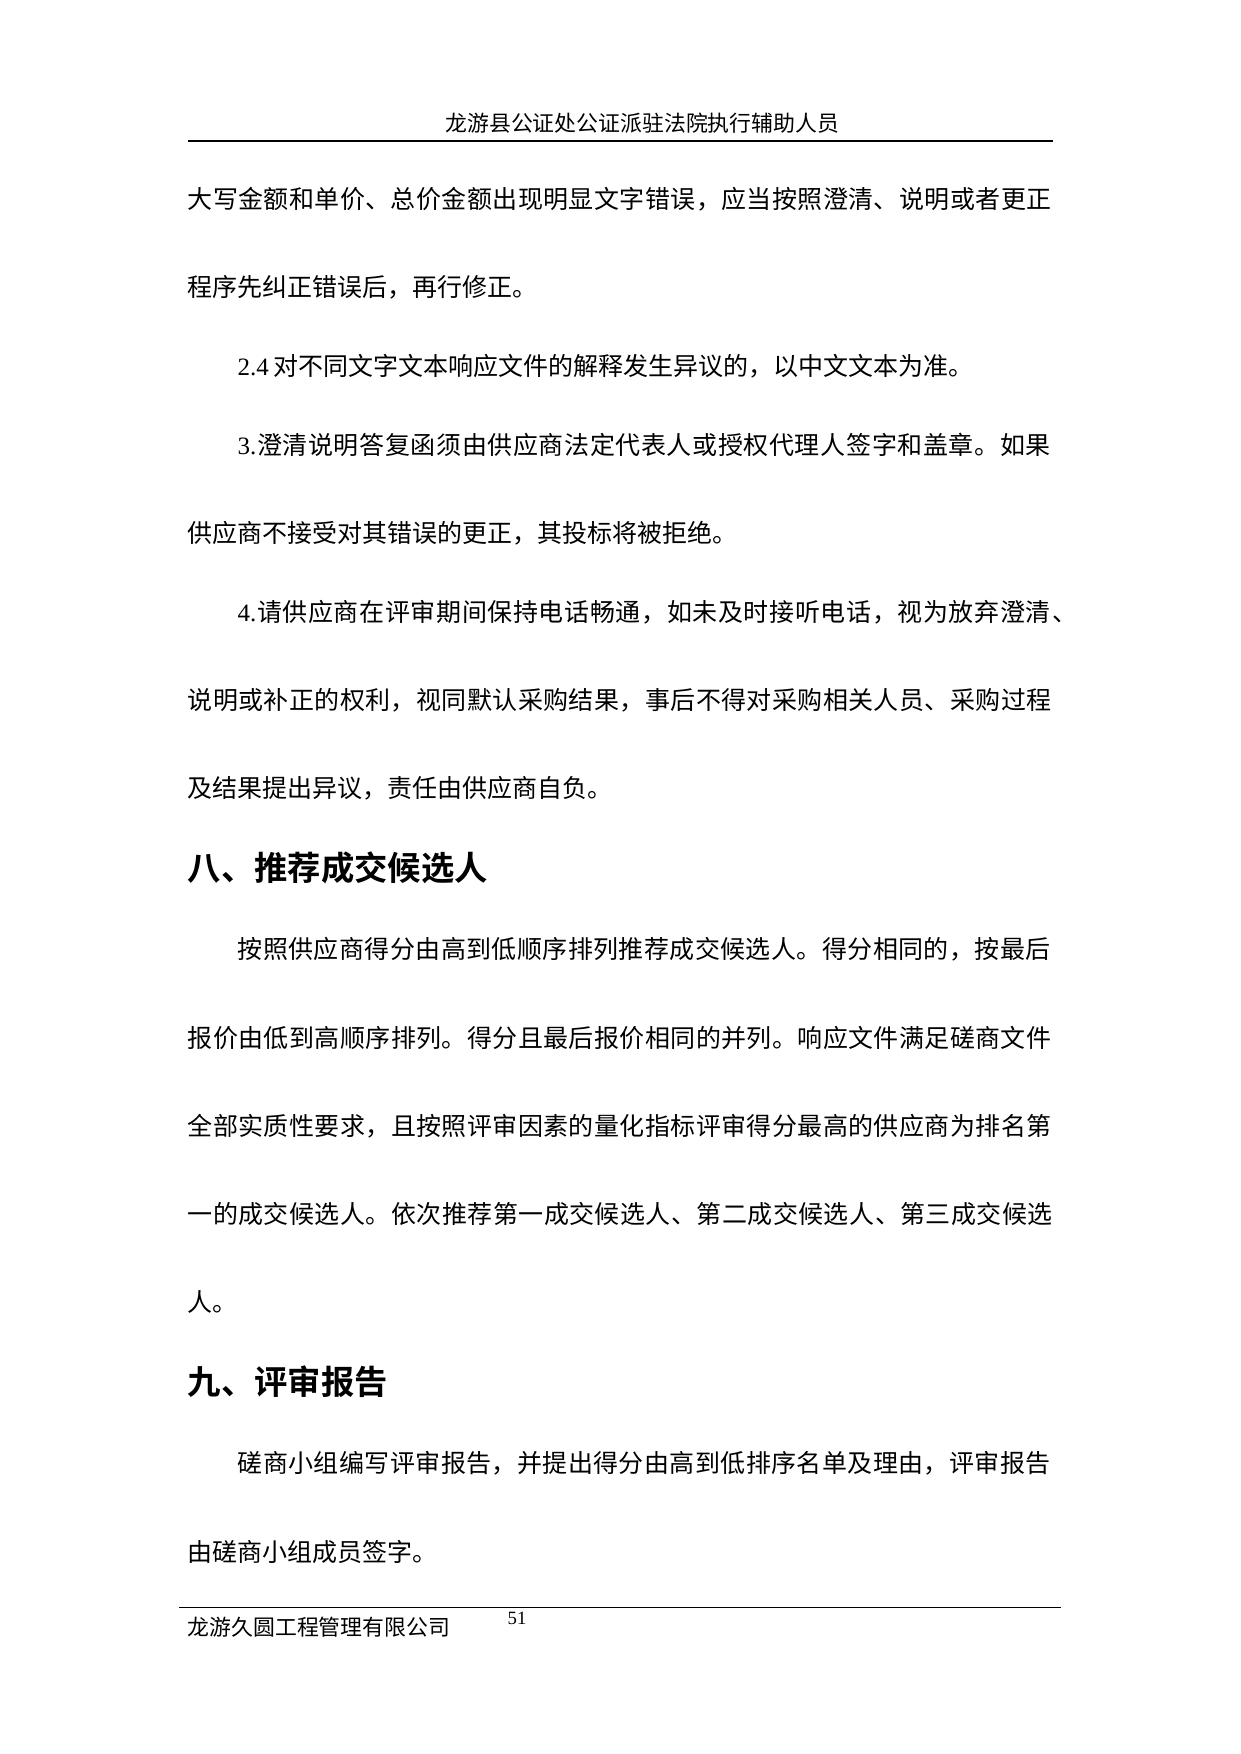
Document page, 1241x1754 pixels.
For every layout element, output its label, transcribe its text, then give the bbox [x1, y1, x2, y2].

subtitle 九、评审报告 [187, 1346, 1053, 1414]
subtitle 八、推荐成交候选人 [187, 832, 1053, 900]
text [187, 164, 1053, 320]
text 磋商小组编写评审报告，并提出得分由高到低排序名单及理由，评审报告由磋商小组成员签字。 [187, 1428, 1053, 1584]
text 4.请供应商在评审期间保持电话畅通，如未及时接听电话，视为放弃澄清、说明或补正的权利，视同默认采购结果，事后不得对采购相关人员、采购过程及结果提出异议，责任由供应商自负。 [187, 577, 1053, 821]
text 按照供应商得分由高到低顺序排列推荐成交候选人。得分相同的，按最后报价由低到高顺序排列。得分且最后报价相同的并列。响应文件满足磋商文件全部实质性要求，且按照评审因素的量化指标评审得分最高的供应商为排名第一的成交候选人。依次推荐第一成交候选人、第二成交候选人、第三成交候选人。 [187, 914, 1053, 1335]
text 3.澄清说明答复函须由供应商法定代表人或授权代理人签字和盖章。如果供应商不接受对其错误的更正，其投标将被拒绝。 [187, 409, 1053, 566]
text 2.4对不同文字文本响应文件的解释发生异议的，以中文文本为准。 [187, 331, 1053, 399]
